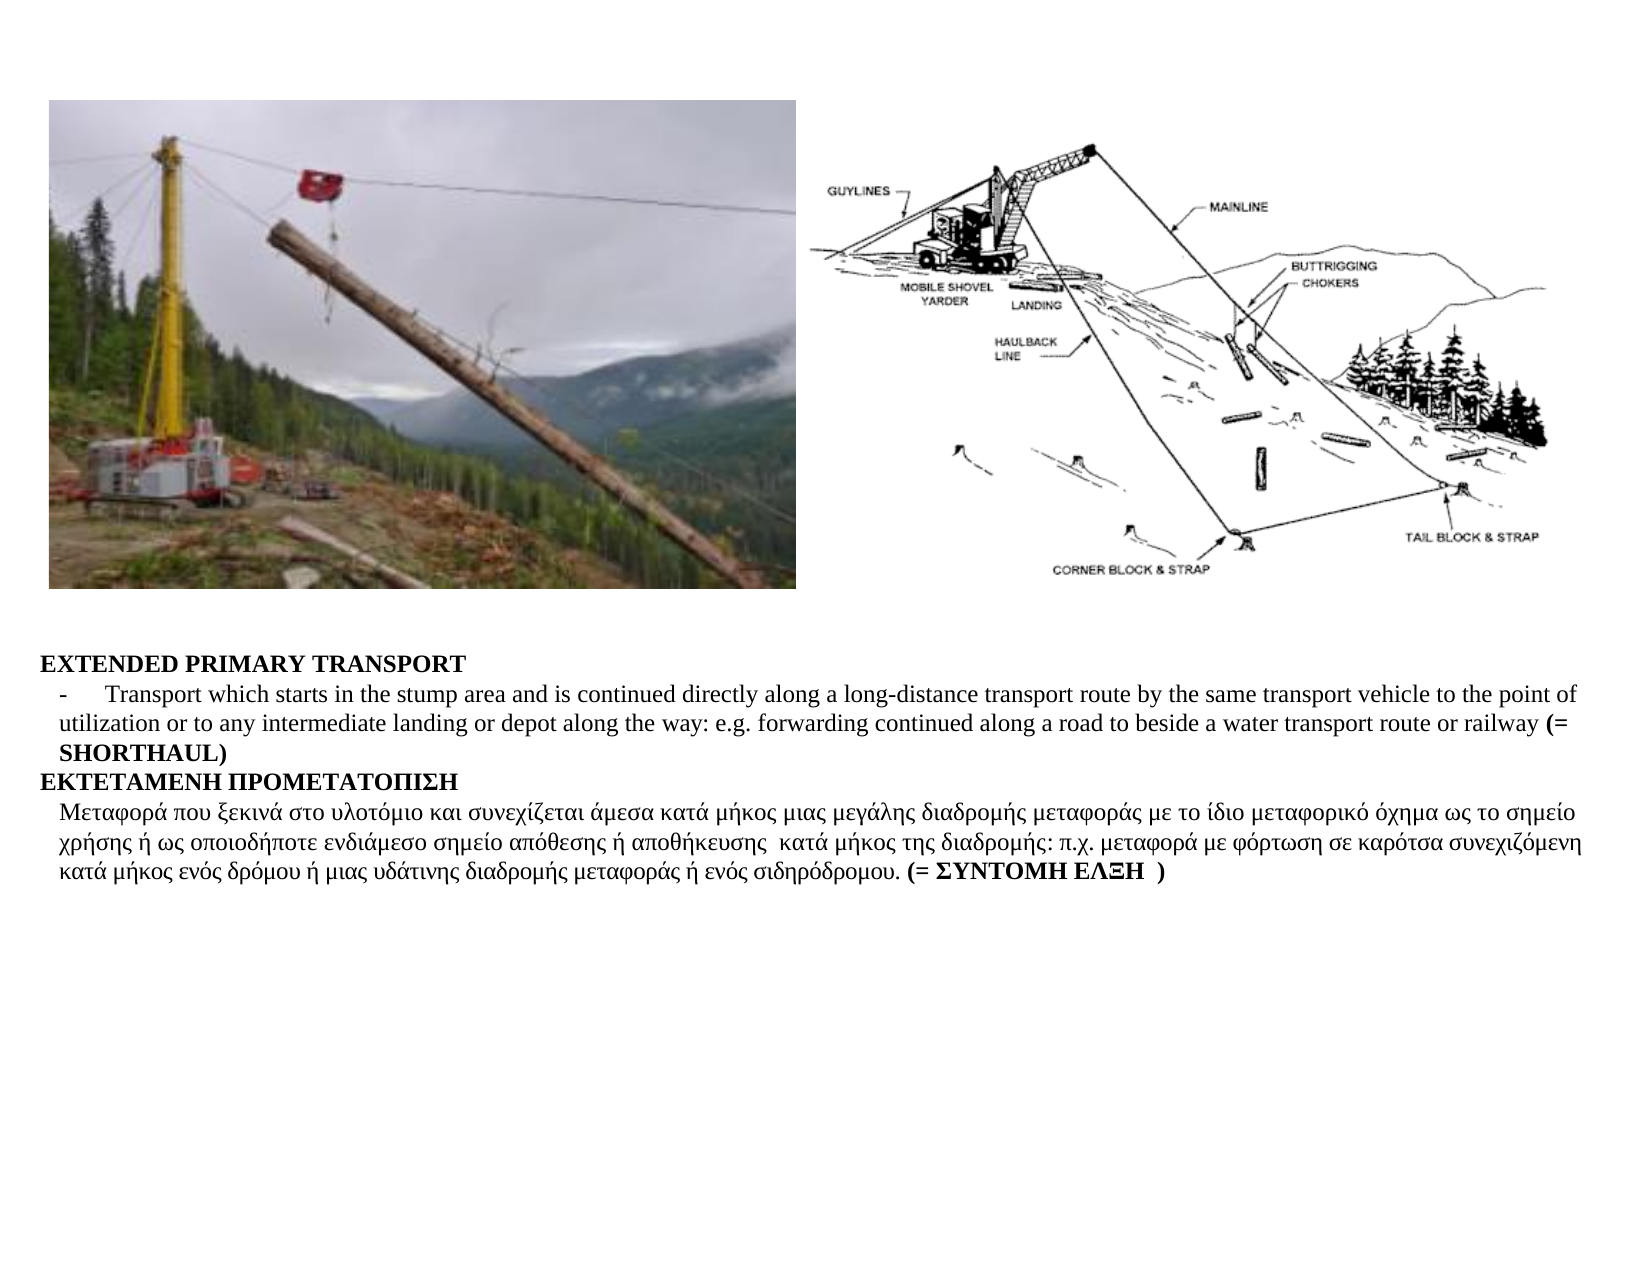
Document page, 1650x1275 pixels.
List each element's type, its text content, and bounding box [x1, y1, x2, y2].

list Transport which starts in the stump area and is continued directly along a long-distance transport route by the same transport vehicle to the point of utilization or to any intermediate landing or depot along the way: e.g. forwarding continued along a road to beside a water transport route or railway (= SHORTHAUL) [59, 679, 1608, 767]
text EXTENDED PRIMARY TRANSPORT [40, 649, 1620, 678]
list Μεταφορά που ξεκινά στο υλοτόμιο και συνεχίζεται άμεσα κατά μήκος μιας μεγάλης διαδρομής μεταφοράς με το ίδιο μεταφορικό όχημα ως το σημείο χρήσης ή ως οποιοδήποτε ενδιάμεσο σημείο απόθεσης ή αποθήκευσης κατά μήκος της διαδρομής: π.χ. μεταφορά με φόρτωση σε καρότσα συνεχιζόμενη κατά μήκος ενός δρόμου ή μιας υδάτινης διαδρομής μεταφοράς ή ενός σιδηρόδρομου. (= ΣΥΝΤΟΜΗ ΕΛΞΗ ) [59, 797, 1608, 885]
text ΕΚΤΕΤΑΜΕΝΗ ΠΡΟΜΕΤΑΤΟΠΙΣΗ [40, 767, 1620, 796]
picture [48, 100, 1554, 589]
